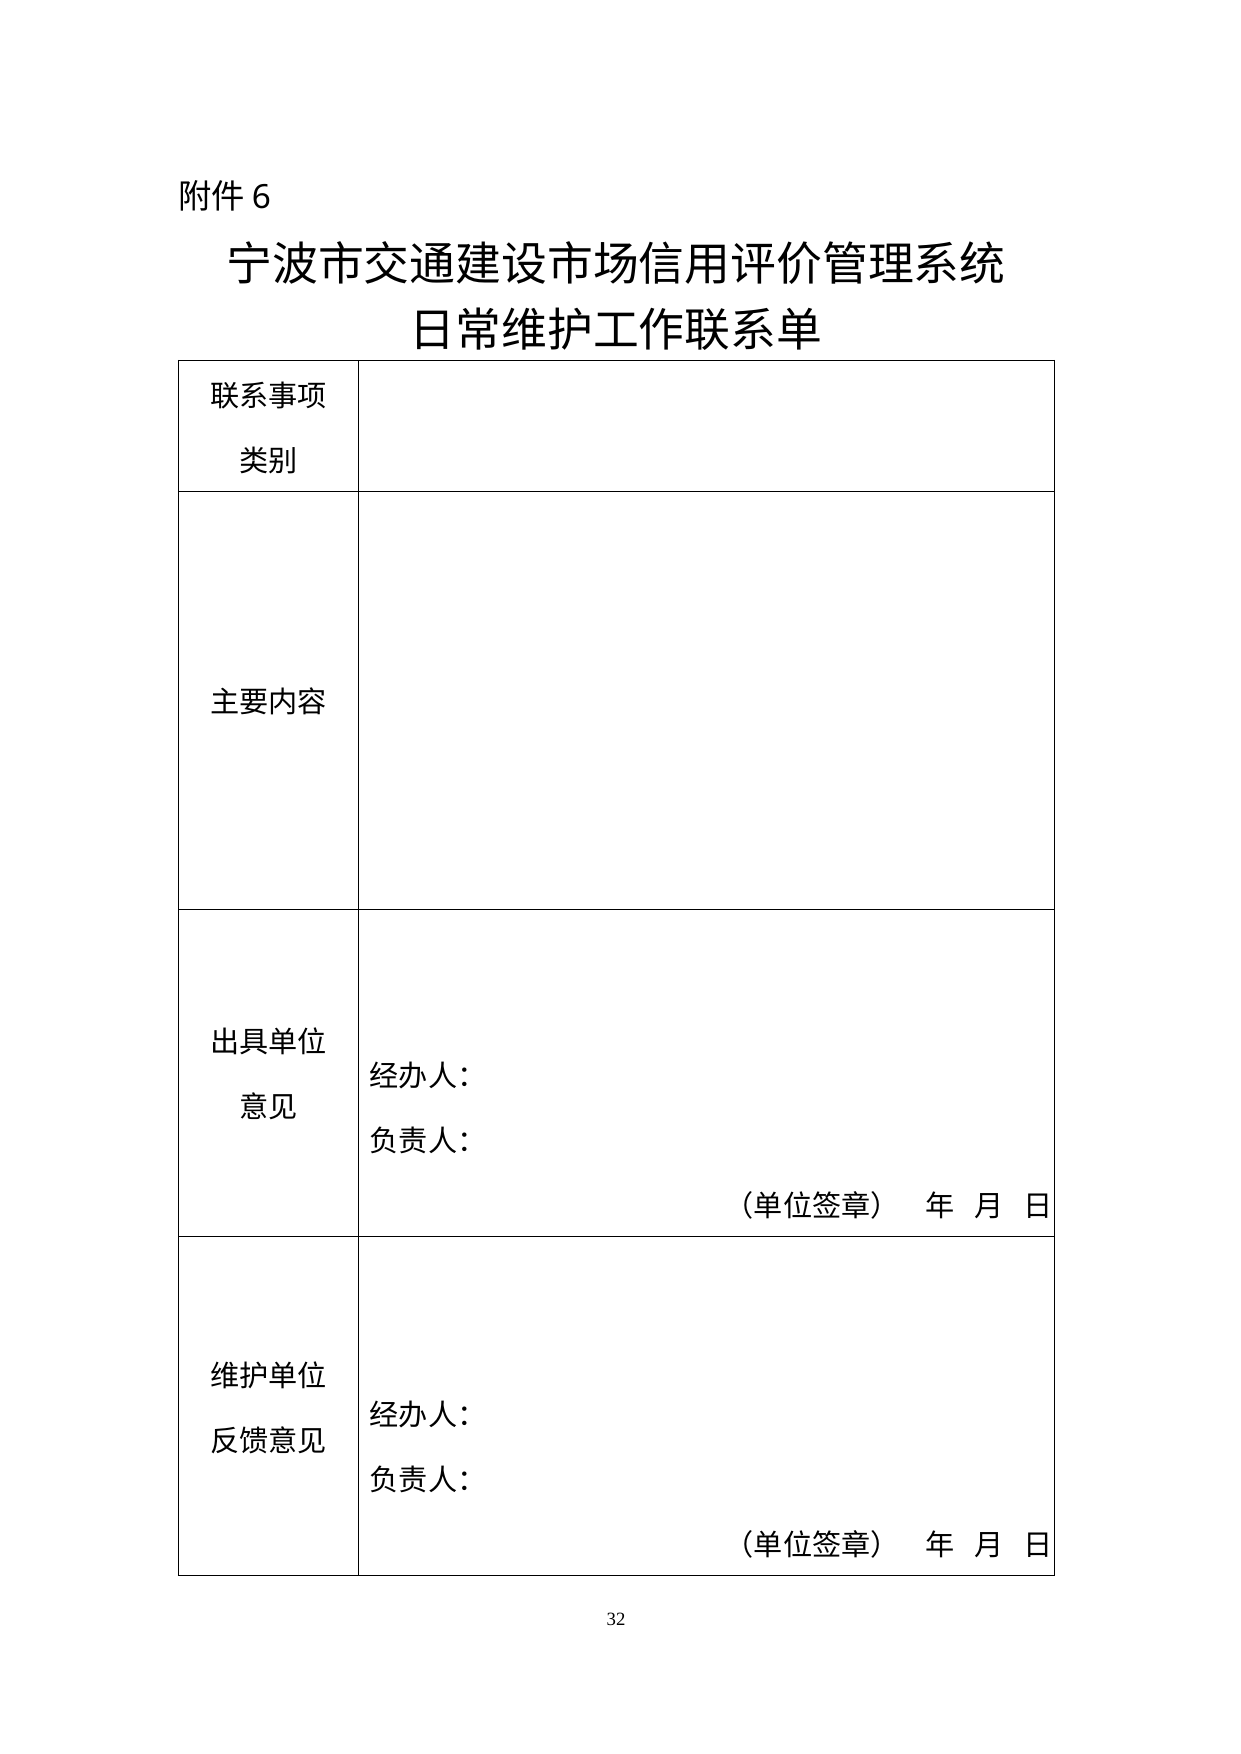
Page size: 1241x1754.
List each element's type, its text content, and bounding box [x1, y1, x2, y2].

table_cell [359, 492, 1054, 908]
text 附件6 [178, 162, 1053, 227]
table_cell 出具单位 意见 [179, 910, 358, 1236]
table_cell 经办人： 负责人： （单位签章） 年 月 日 [359, 910, 1054, 1236]
table_cell 经办人： 负责人： （单位签章） 年 月 日 [359, 1237, 1054, 1575]
table_cell 主要内容 [179, 492, 358, 908]
table_header [359, 361, 1054, 491]
text 日常维护工作联系单 [178, 293, 1053, 360]
table_header 联系事项 类别 [179, 361, 358, 491]
table_cell 维护单位 反馈意见 [179, 1237, 358, 1575]
text 宁波市交通建设市场信用评价管理系统 [178, 227, 1053, 293]
